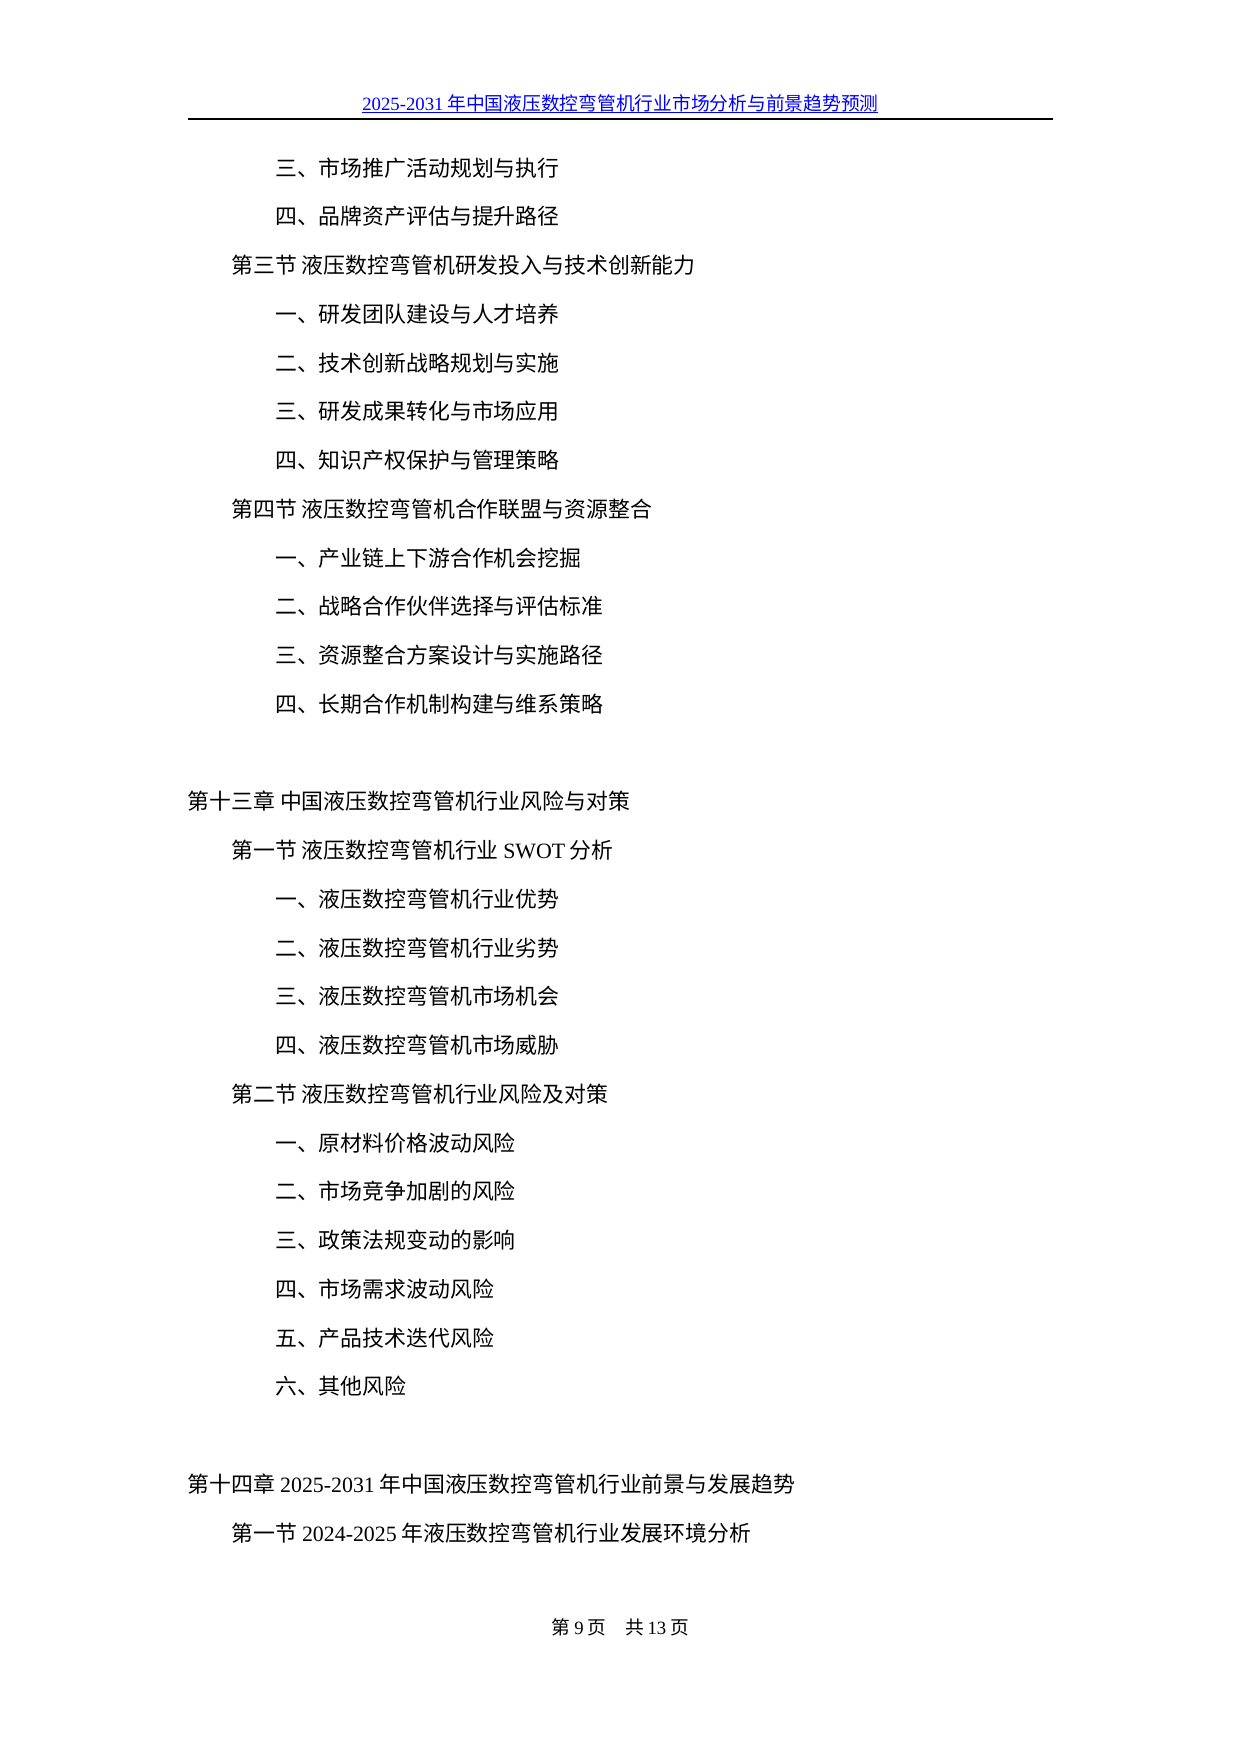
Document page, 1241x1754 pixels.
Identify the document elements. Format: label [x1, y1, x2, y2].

text [187, 150, 1053, 1548]
